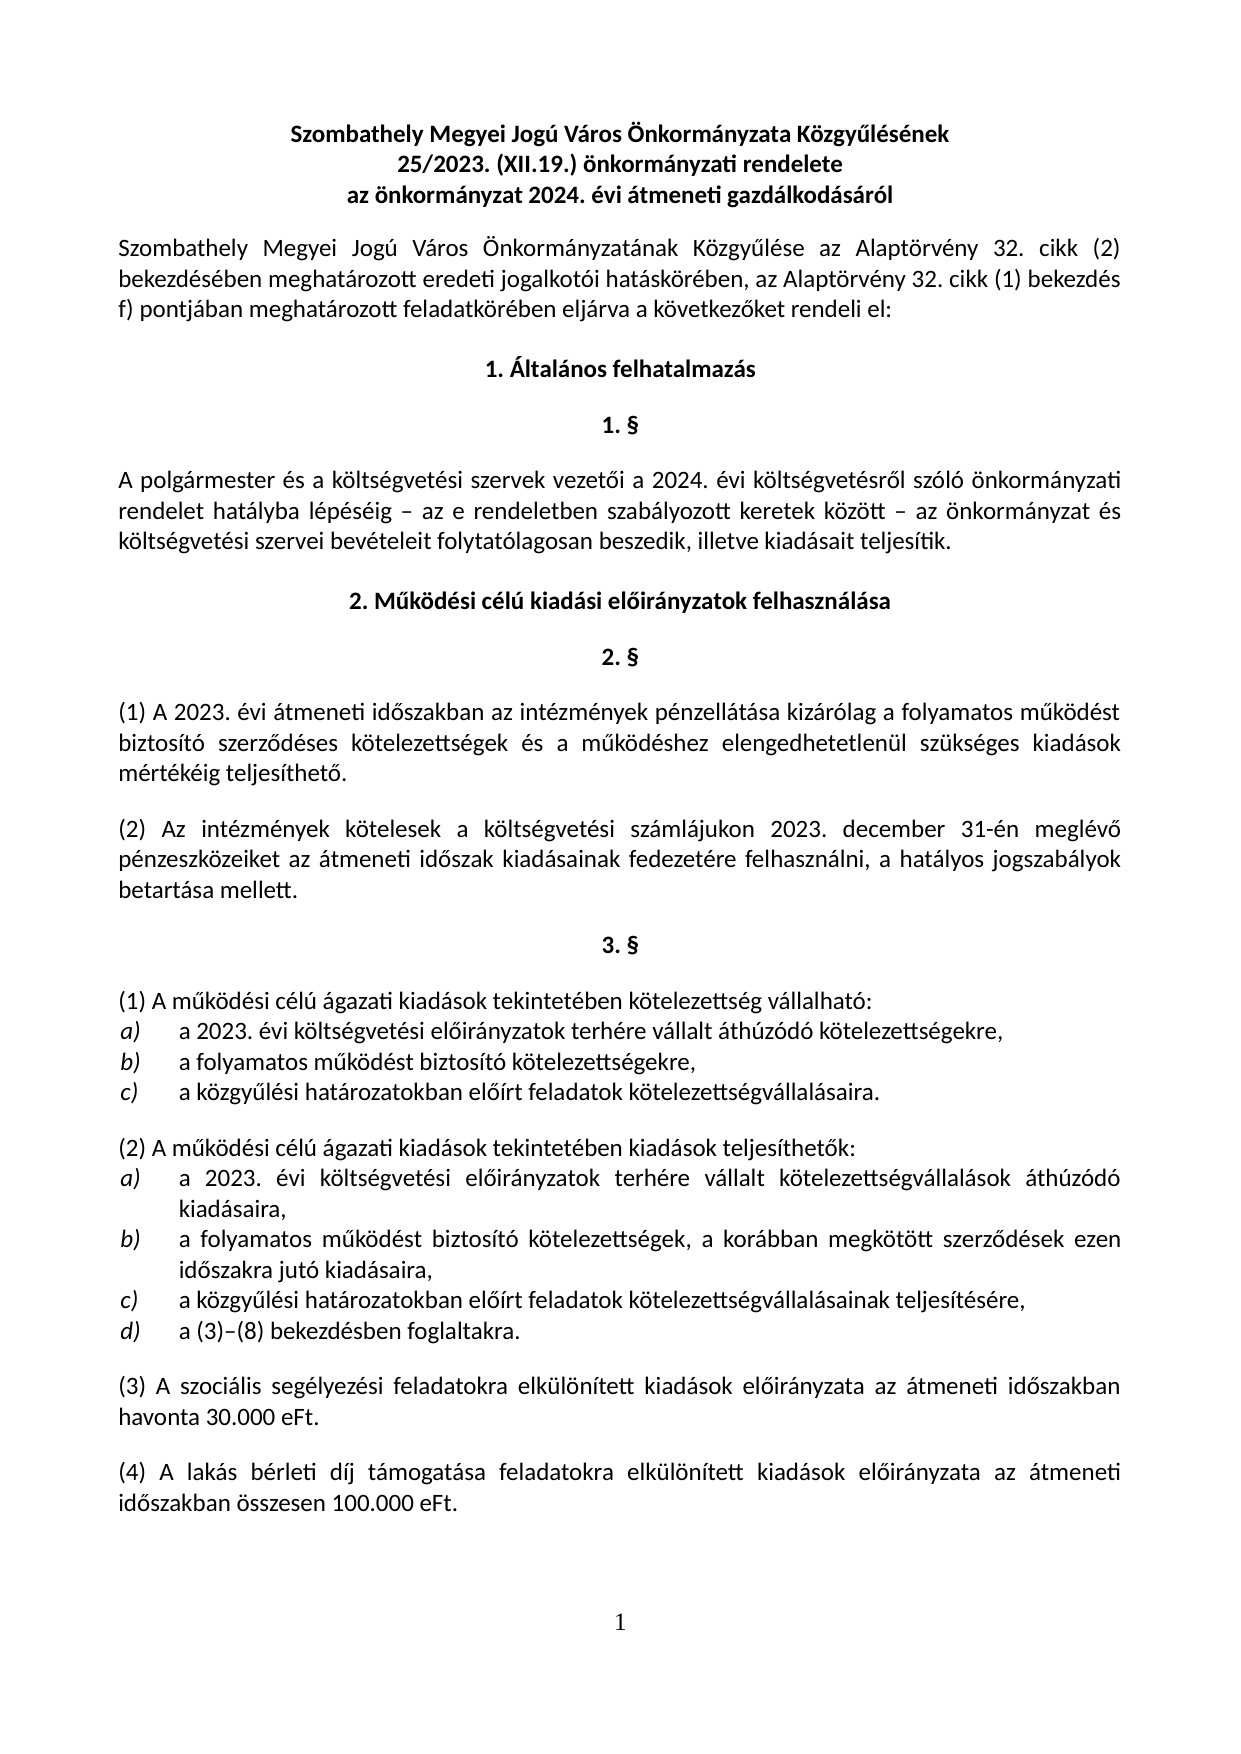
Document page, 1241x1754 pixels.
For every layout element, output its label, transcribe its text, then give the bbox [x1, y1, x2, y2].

text (1) A 2023. évi átmeneti időszakban az intézmények pénzellátása kizárólag a folyamatos működést biztosító szerződéses kötelezettségek és a működéshez elengedhetetlenül szükséges kiadások mértékéig teljesíthető. [118, 696, 1122, 788]
text (2) A működési célú ágazati kiadások tekintetében kiadások teljesíthetők: [118, 1132, 1122, 1162]
text Szombathely Megyei Jogú Város Önkormányzatának Közgyűlése az Alaptörvény 32. cikk (2) bekezdésében meghatározott eredeti jogalkotói hatáskörében, az Alaptörvény 32. cikk (1) bekezdés f) pontjában meghatározott feladatkörében eljárva a következőket rendeli el: [118, 233, 1122, 324]
text 1. Általános felhatalmazás [118, 353, 1122, 384]
text a) a 2023. évi költségvetési előirányzatok terhére vállalt áthúzódó kötelezettségekre, [120, 1015, 1122, 1046]
text b) a folyamatos működést biztosító kötelezettségekre, [120, 1046, 1122, 1076]
text Szombathely Megyei Jogú Város Önkormányzata Közgyűlésének [118, 118, 1122, 149]
text (1) A működési célú ágazati kiadások tekintetében kötelezettség vállalható: [118, 985, 1122, 1015]
text 2. § [118, 641, 1122, 671]
text a) a 2023. évi költségvetési előirányzatok terhére vállalt kötelezettségvállalások áthúzódó kiadásaira, [120, 1162, 1122, 1223]
text 3. § [118, 929, 1122, 960]
text (3) A szociális segélyezési feladatokra elkülönített kiadások előirányzata az átmeneti időszakban havonta 30.000 eFt. [118, 1371, 1122, 1432]
text c) a közgyűlési határozatokban előírt feladatok kötelezettségvállalásainak teljesítésére, [120, 1284, 1122, 1315]
text c) a közgyűlési határozatokban előírt feladatok kötelezettségvállalásaira. [120, 1076, 1122, 1107]
text 1. § [118, 409, 1122, 439]
text (2) Az intézmények kötelesek a költségvetési számlájukon 2023. december 31-én meglévő pénzeszközeiket az átmeneti időszak kiadásainak fedezetére felhasználni, a hatályos jogszabályok betartása mellett. [118, 813, 1122, 904]
text (4) A lakás bérleti díj támogatása feladatokra elkülönített kiadások előirányzata az átmeneti időszakban összesen 100.000 eFt. [118, 1457, 1122, 1518]
text az önkormányzat 2024. évi átmeneti gazdálkodásáról [118, 179, 1122, 210]
text 25/2023. (XII.19.) önkormányzati rendelete [118, 149, 1122, 179]
text A polgármester és a költségvetési szervek vezetői a 2024. évi költségvetésről szóló önkormányzati rendelet hatályba lépéséig – az e rendeletben szabályozott keretek között – az önkormányzat és költségvetési szervei bevételeit folytatólagosan beszedik, illetve kiadásait teljesítik. [118, 464, 1122, 556]
text b) a folyamatos működést biztosító kötelezettségek, a korábban megkötött szerződések ezen időszakra jutó kiadásaira, [120, 1223, 1122, 1284]
text 2. Működési célú kiadási előirányzatok felhasználása [118, 585, 1122, 616]
text d) a (3)–(8) bekezdésben foglaltakra. [120, 1315, 1122, 1346]
